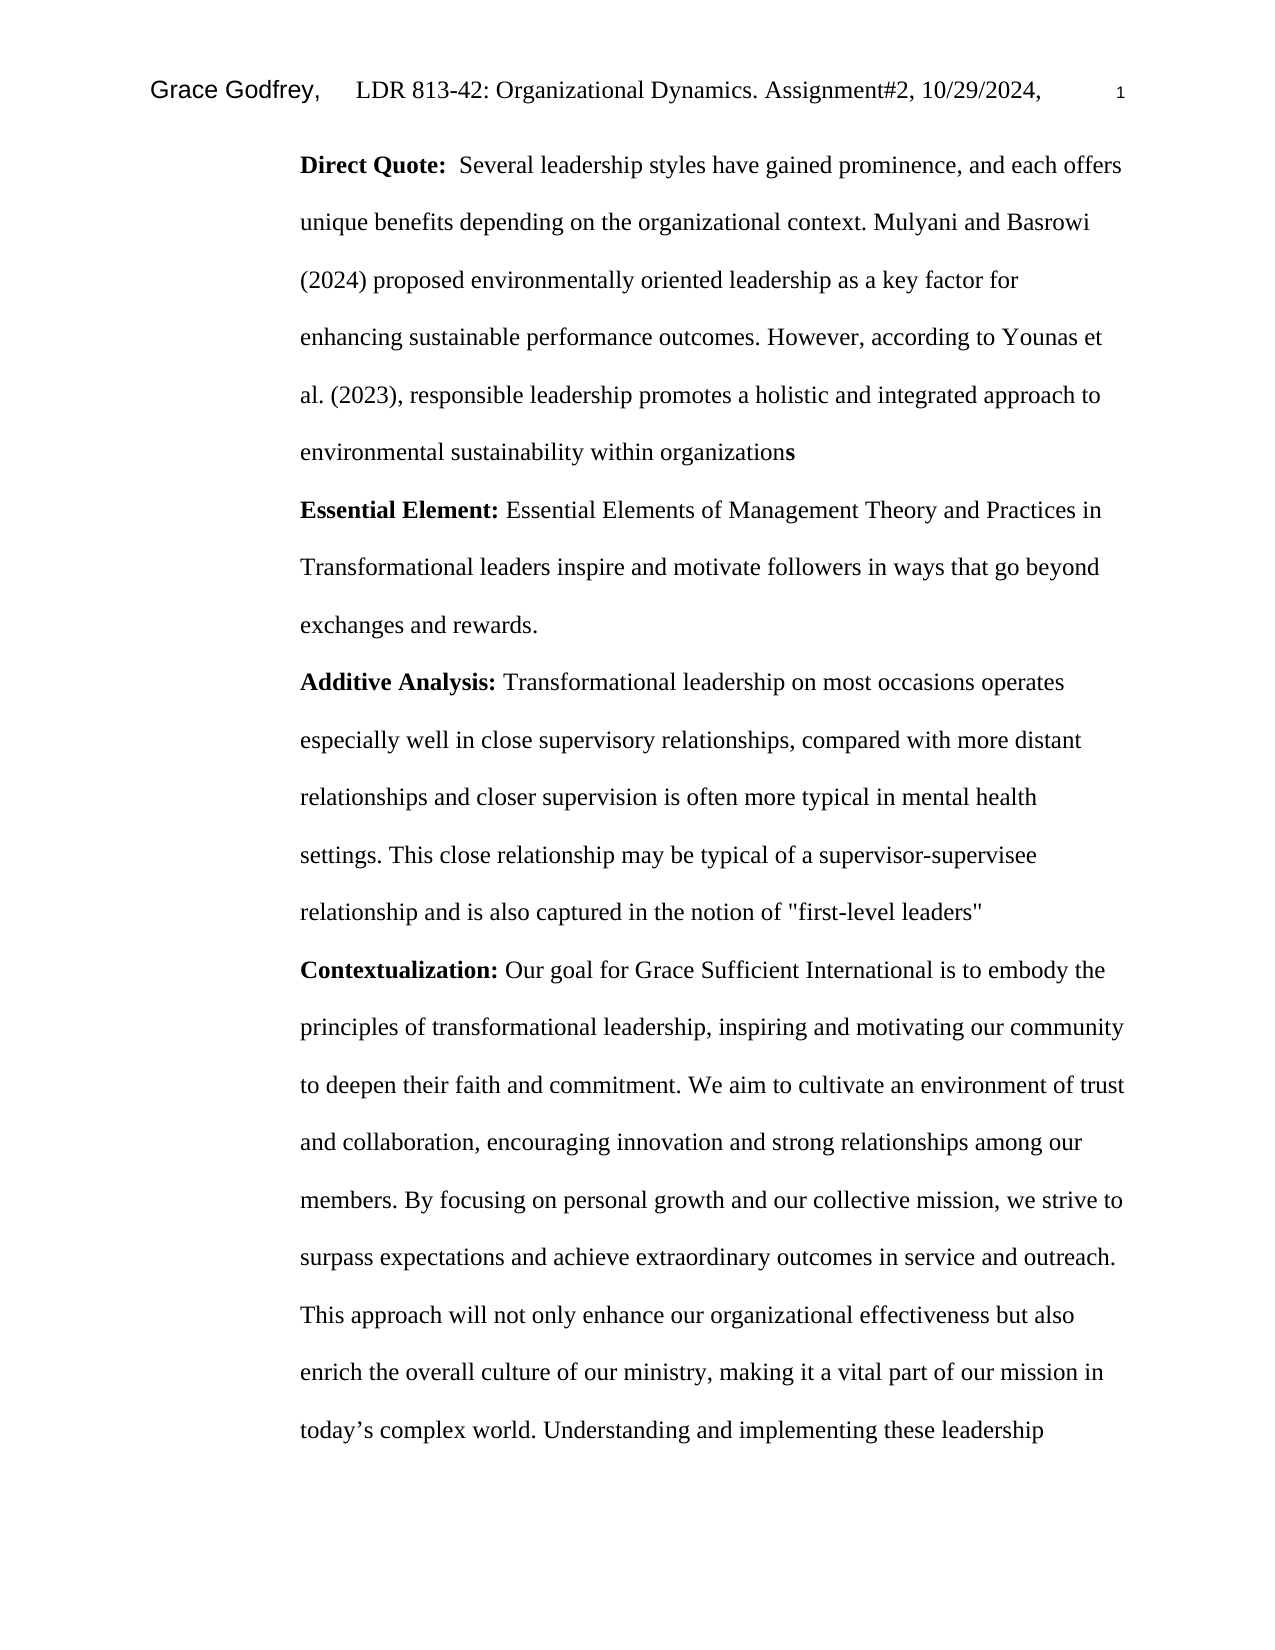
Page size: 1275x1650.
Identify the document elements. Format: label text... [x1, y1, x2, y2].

text Direct Quote: Several leadership styles have gained prominence, and each offers unique benefits depending on the organizational context. Mulyani and Basrowi (2024) proposed environmentally oriented leadership as a key factor for enhancing sustainable performance outcomes. However, according to Younas et al. (2023), responsible leadership promotes a holistic and integrated approach to environmental sustainability within organizations [300, 150, 1125, 466]
text Essential Element: Essential Elements of Management Theory and Practices in Transformational leaders inspire and motivate followers in ways that go beyond exchanges and rewards. [300, 495, 1125, 639]
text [300, 1099, 1125, 1444]
text Additive Analysis: Transformational leadership on most occasions operates especially well in close supervisory relationships, compared with more distant relationships and closer supervision is often more typical in mental health settings. This close relationship may be typical of a supervisor-supervisee relationship and is also captured in the notion of "first-level leaders" [300, 667, 1125, 926]
